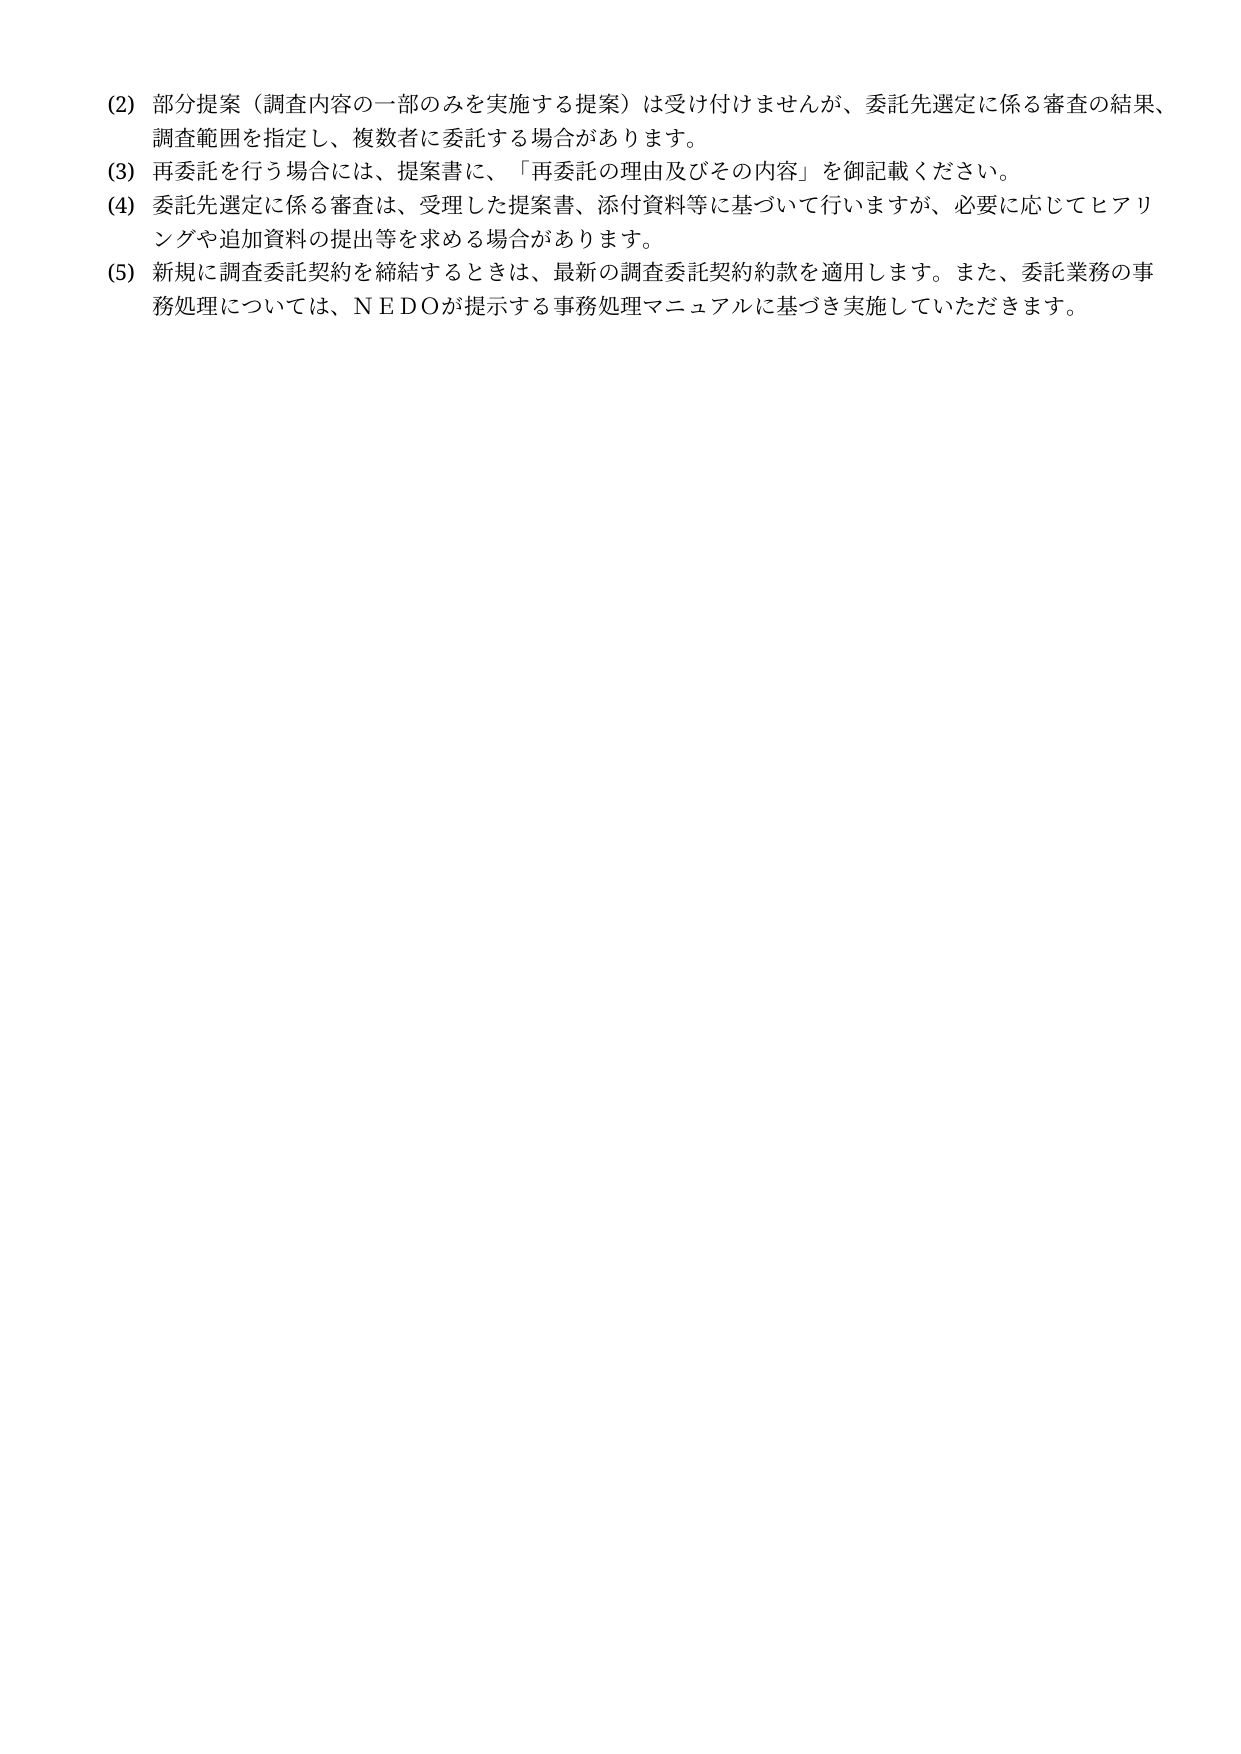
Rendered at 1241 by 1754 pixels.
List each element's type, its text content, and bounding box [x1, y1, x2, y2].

text (3) 再委託を行う場合には、提案書に、「再委託の理由及びその内容」を御記載ください。 [107, 153, 1155, 187]
text (2) 部分提案（調査内容の一部のみを実施する提案）は受け付けませんが、委託先選定に係る審査の結果、調査範囲を指定し、複数者に委託する場合があります。 [107, 86, 1155, 153]
text (5) 新規に調査委託契約を締結するときは、最新の調査委託契約約款を適用します。また、委託業務の事務処理については、ＮＥＤＯが提示する事務処理マニュアルに基づき実施していただきます。 [107, 254, 1155, 322]
text (4) 委託先選定に係る審査は、受理した提案書、添付資料等に基づいて行いますが、必要に応じてヒアリングや追加資料の提出等を求める場合があります。 [107, 187, 1155, 254]
